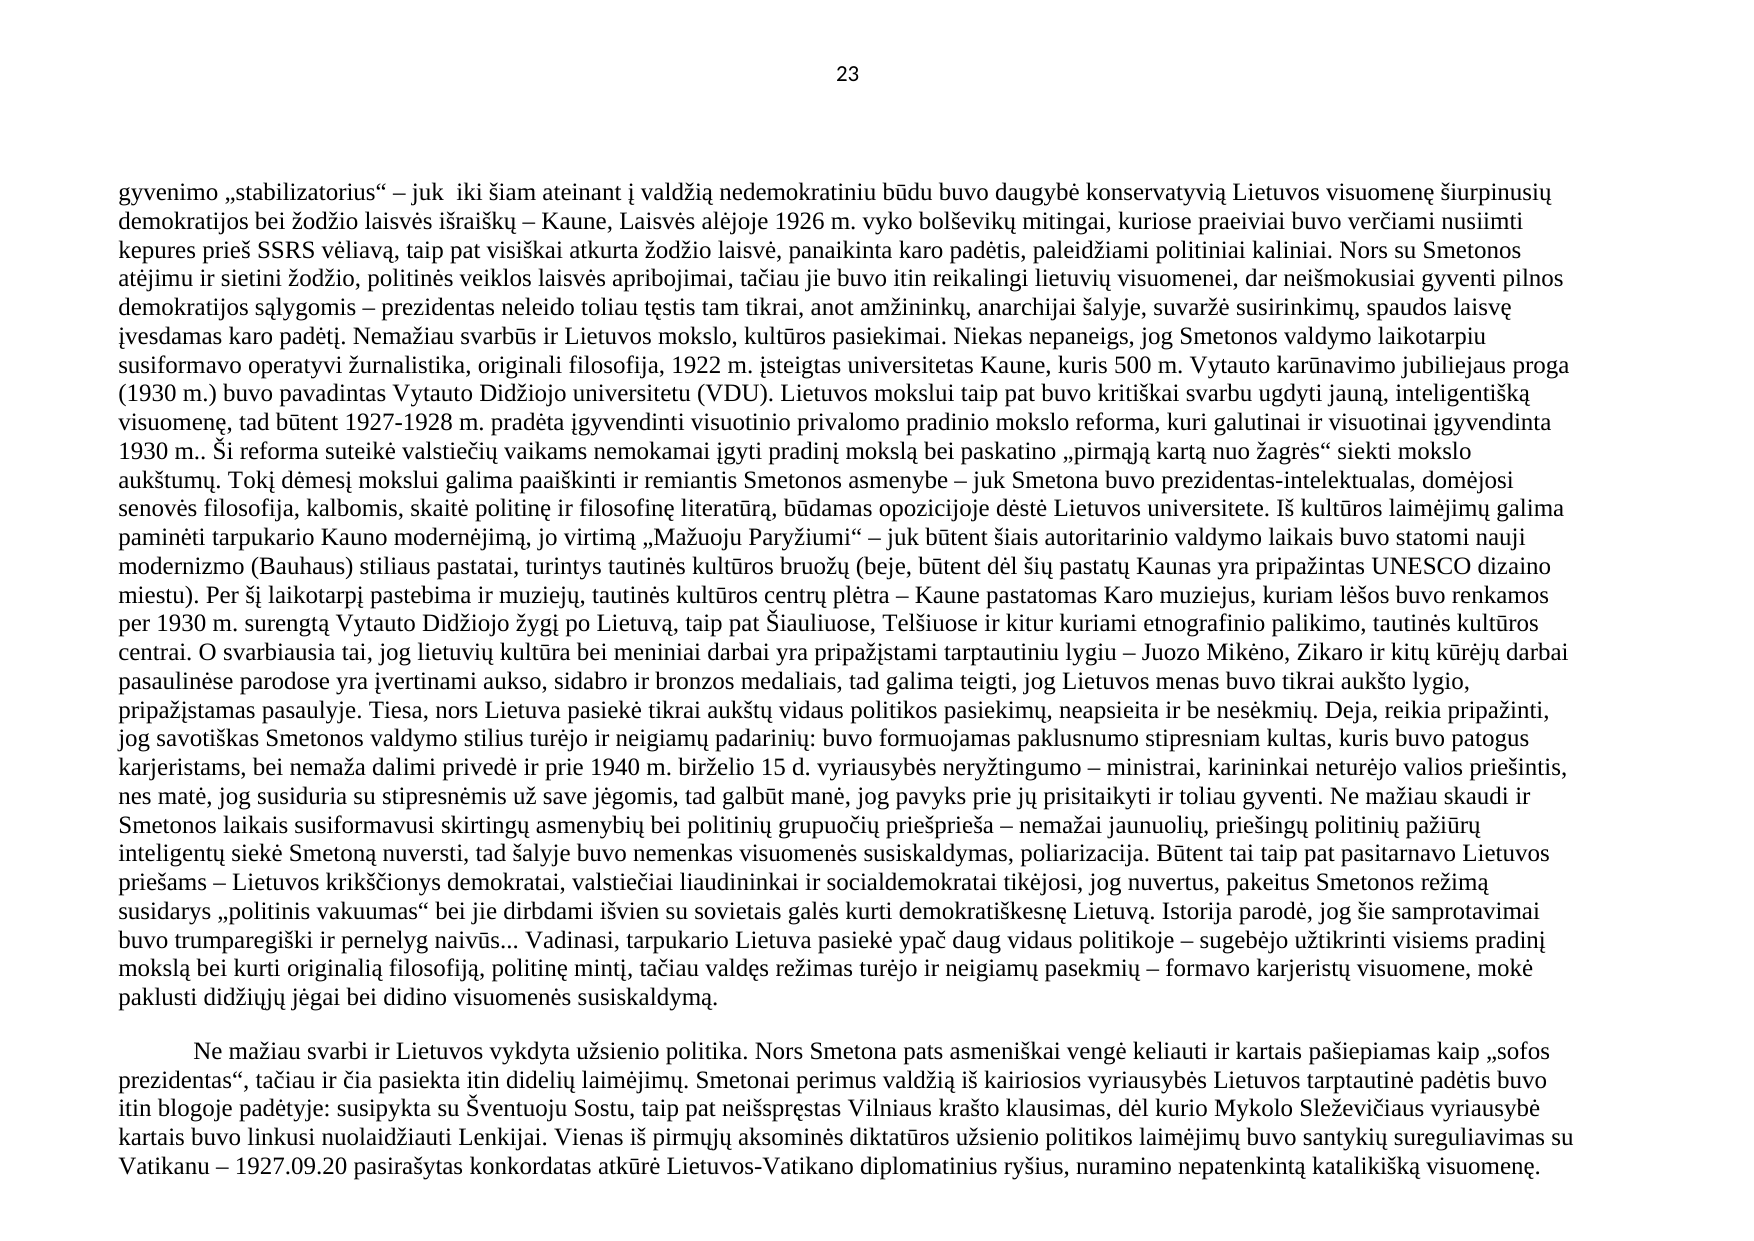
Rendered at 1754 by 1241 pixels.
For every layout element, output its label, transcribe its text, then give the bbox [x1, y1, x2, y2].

text Pirmiausia vertėtų pradėti nuo vidaus politikos. Šiuolaikinėje Lietuvoje nors Smetona yra vertinamas prieštaringai dėl jo patekimo į valdžią pasinaudojus 1926 m. gruodžio 17 d. perversmu arba puču (nes nebuvo jokių rimtų susirėmimų, pasipriešinimo) bei jo valdymo, turinčio ryškių autoritarizmo bruožų, tačiau jo indėlis kuriant tautinę valstybę bei valstybinį aparatą yra neabejotinas. Juk būtent Smetonos laikais galutinai susiformavo valstybinės institucijos, šventės bei jų regalijos. Kartais Smetona yra vertinamas kaip tam tikras valstybės politinio gyvenimo „stabilizatorius“ – juk iki šiam ateinant į valdžią nedemokratiniu būdu buvo daugybė konservatyvią Lietuvos visuomenę šiurpinusių demokratijos bei žodžio laisvės išraiškų – Kaune, Laisvės alėjoje 1926 m. vyko bolševikų mitingai, kuriose praeiviai buvo verčiami nusiimti kepures prieš SSRS vėliavą, taip pat visiškai atkurta žodžio laisvė, panaikinta karo padėtis, paleidžiami politiniai kaliniai. Nors su Smetonos atėjimu ir sietini žodžio, politinės veiklos laisvės apribojimai, tačiau jie buvo itin reikalingi lietuvių visuomenei, dar neišmokusiai gyventi pilnos demokratijos sąlygomis – prezidentas neleido toliau tęstis tam tikrai, anot amžininkų, anarchijai šalyje, suvaržė susirinkimų, spaudos laisvę įvesdamas karo padėtį. Nemažiau svarbūs ir Lietuvos mokslo, kultūros pasiekimai. Niekas nepaneigs, jog Smetonos valdymo laikotarpiu susiformavo operatyvi žurnalistika, originali filosofija, 1922 m. įsteigtas universitetas Kaune, kuris 500 m. Vytauto karūnavimo jubiliejaus proga (1930 m.) buvo pavadintas Vytauto Didžiojo universitetu (VDU). Lietuvos mokslui taip pat buvo kritiškai svarbu ugdyti jauną, inteligentišką visuomenę, tad būtent 1927-1928 m. pradėta įgyvendinti visuotinio privalomo pradinio mokslo reforma, kuri galutinai ir visuotinai įgyvendinta 1930 m.. Ši reforma suteikė valstiečių vaikams nemokamai įgyti pradinį mokslą bei paskatino „pirmąją kartą nuo žagrės“ siekti mokslo aukštumų. Tokį dėmesį mokslui galima paaiškinti ir remiantis Smetonos asmenybe – juk Smetona buvo prezidentas-intelektualas, domėjosi senovės filosofija, kalbomis, skaitė politinę ir filosofinę literatūrą, būdamas opozicijoje dėstė Lietuvos universitete. Iš kultūros laimėjimų galima paminėti tarpukario Kauno modernėjimą, jo virtimą „Mažuoju Paryžiumi“ – juk būtent šiais autoritarinio valdymo laikais buvo statomi nauji modernizmo (Bauhaus) stiliaus pastatai, turintys tautinės kultūros bruožų (beje, būtent dėl šių pastatų Kaunas yra pripažintas UNESCO dizaino miestu). Per šį laikotarpį pastebima ir muziejų, tautinės kultūros centrų plėtra – Kaune pastatomas Karo muziejus, kuriam lėšos buvo renkamos per 1930 m. surengtą Vytauto Didžiojo žygį po Lietuvą, taip pat Šiauliuose, Telšiuose ir kitur kuriami etnografinio palikimo, tautinės kultūros centrai. O svarbiausia tai, jog lietuvių kultūra bei meniniai darbai yra pripažįstami tarptautiniu lygiu – Juozo Mikėno, Zikaro ir kitų kūrėjų darbai pasaulinėse parodose yra įvertinami aukso, sidabro ir bronzos medaliais, tad galima teigti, jog Lietuvos menas buvo tikrai aukšto lygio, pripažįstamas pasaulyje. Tiesa, nors Lietuva pasiekė tikrai aukštų vidaus politikos pasiekimų, neapsieita ir be nesėkmių. Deja, reikia pripažinti, jog savotiškas Smetonos valdymo stilius turėjo ir neigiamų padarinių: buvo formuojamas paklusnumo stipresniam kultas, kuris buvo patogus karjeristams, bei nemaža dalimi privedė ir prie 1940 m. birželio 15 d. vyriausybės neryžtingumo – ministrai, karininkai neturėjo valios priešintis, nes matė, jog susiduria su stipresnėmis už save jėgomis, tad galbūt manė, jog pavyks prie jų prisitaikyti ir toliau gyventi. Ne mažiau skaudi ir Smetonos laikais susiformavusi skirtingų asmenybių bei politinių grupuočių priešprieša – nemažai jaunuolių, priešingų politinių pažiūrų inteligentų siekė Smetoną nuversti, tad šalyje buvo nemenkas visuomenės susiskaldymas, poliarizacija. Būtent tai taip pat pasitarnavo Lietuvos priešams – Lietuvos krikščionys demokratai, valstiečiai liaudininkai ir socialdemokratai tikėjosi, jog nuvertus, pakeitus Smetonos režimą susidarys „politinis vakuumas“ bei jie dirbdami išvien su sovietais galės kurti demokratiškesnę Lietuvą. Istorija parodė, jog šie samprotavimai buvo trumparegiški ir pernelyg naivūs... Vadinasi, tarpukario Lietuva pasiekė ypač daug vidaus politikoje – sugebėjo užtikrinti visiems pradinį mokslą bei kurti originalią filosofiją, politinę mintį, tačiau valdęs režimas turėjo ir neigiamų pasekmių – formavo karjeristų visuomene, mokė paklusti didžiųjų jėgai bei didino visuomenės susiskaldymą. [118, 177, 1577, 1126]
